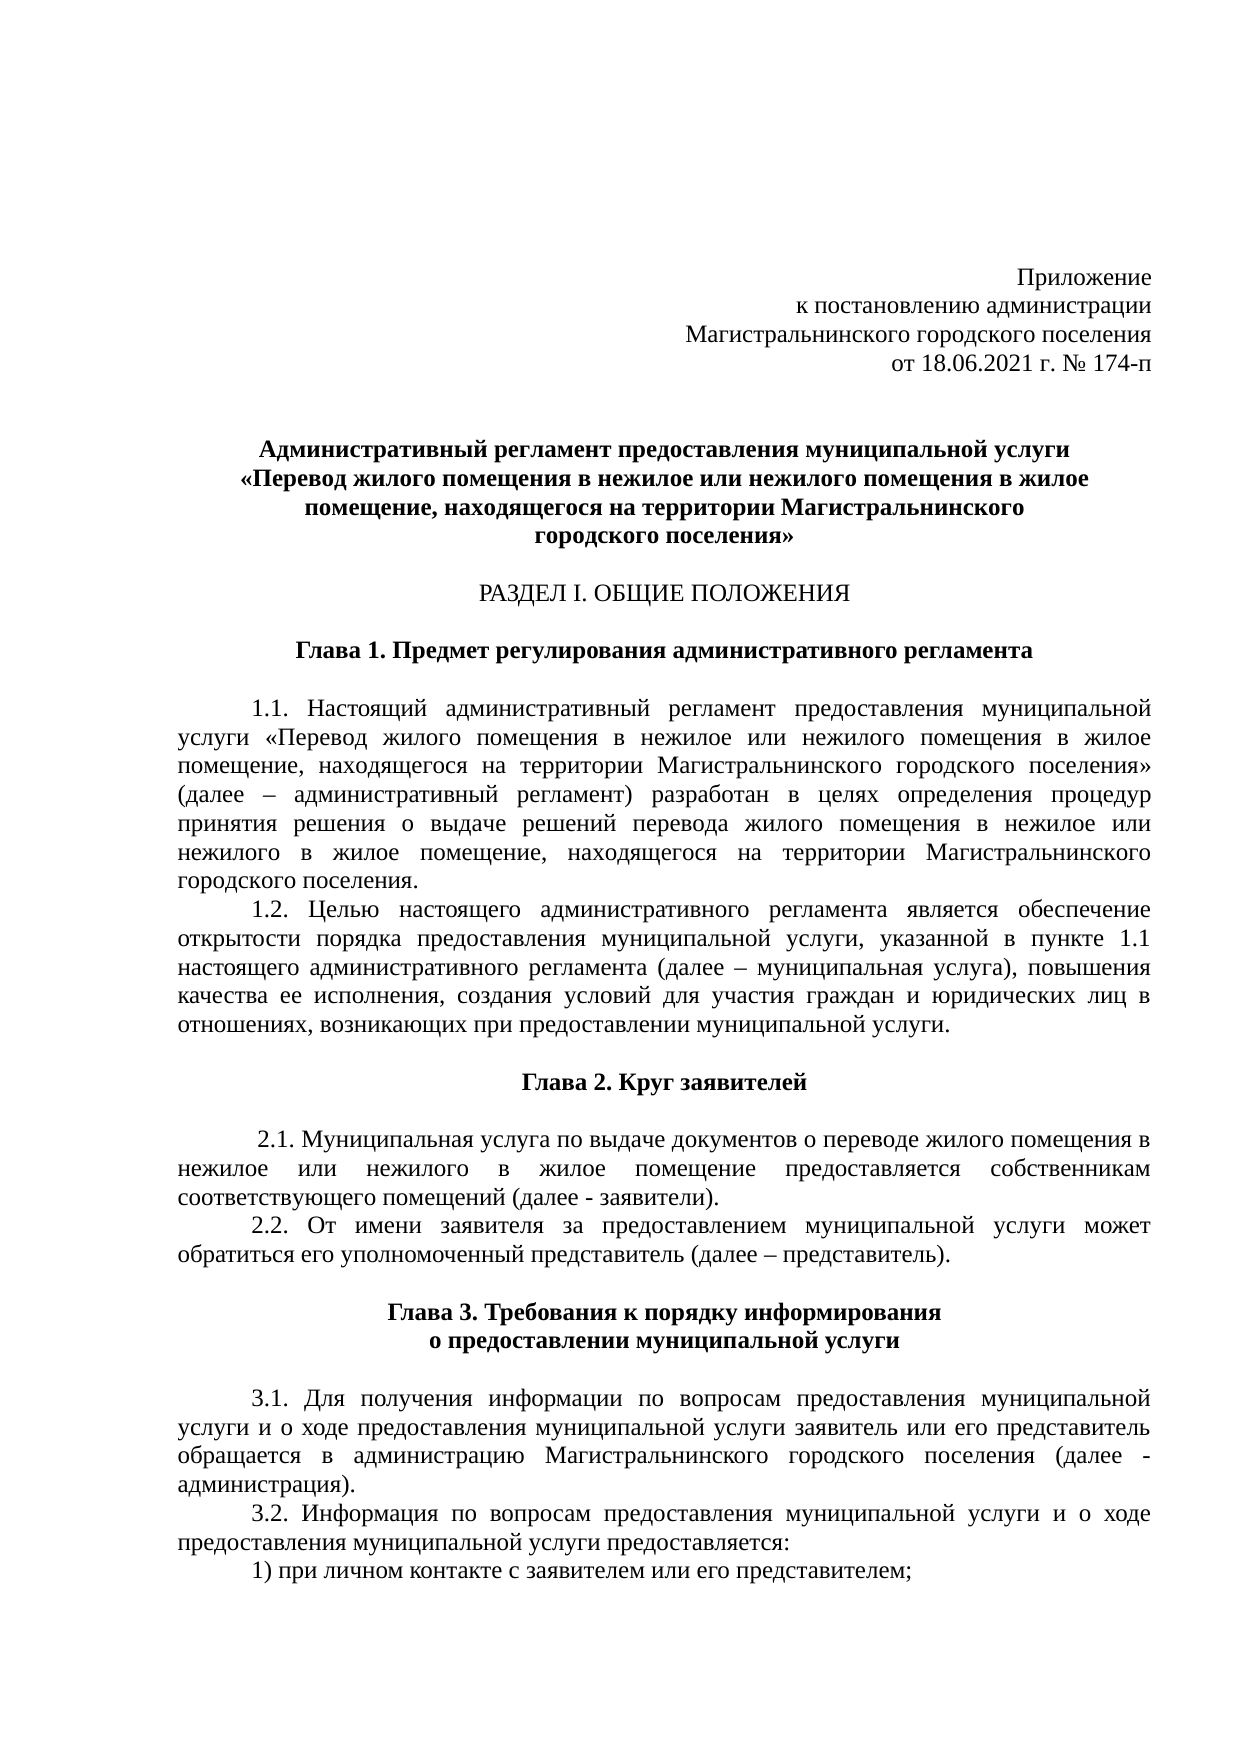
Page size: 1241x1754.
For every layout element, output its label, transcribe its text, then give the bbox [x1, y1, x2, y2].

text Глава 2. Круг заявителей [177, 1067, 1152, 1096]
text 1.1. Настоящий административный регламент предоставления муниципальной услуги «Перевод жилого помещения в нежилое или нежилого помещения в жилое помещение, находящегося на территории Магистральнинского городского поселения» (далее – административный регламент) разработан в целях определения процедур принятия решения о выдаче решений перевода жилого помещения в нежилое или нежилого в жилое помещение, находящегося на территории Магистральнинского городского поселения. [177, 693, 1152, 894]
text Магистральнинского городского поселения [177, 319, 1152, 348]
text Глава 3. Требования к порядку информирования о предоставлении муниципальной услуги [177, 1297, 1152, 1354]
text от 18.06.2021 г. № 174-п [177, 348, 1152, 377]
text «Перевод жилого помещения в нежилое или нежилого помещения в жилое помещение, находящегося на территории Магистральнинского [177, 463, 1152, 521]
text 3.2. Информация по вопросам предоставления муниципальной услуги и о ходе предоставления муниципальной услуги предоставляется: [177, 1498, 1152, 1556]
text 1.2. Целью настоящего административного регламента является обеспечение открытости порядка предоставления муниципальной услуги, указанной в пункте 1.1 настоящего административного регламента (далее – муниципальная услуга), повышения качества ее исполнения, создания условий для участия граждан и юридических лиц в отношениях, возникающих при предоставлении муниципальной услуги. [177, 894, 1152, 1038]
text Глава 1. Предмет регулирования административного регламента [177, 636, 1152, 664]
text РАЗДЕЛ I. ОБЩИЕ ПОЛОЖЕНИЯ [177, 578, 1152, 607]
text Приложение [177, 262, 1152, 291]
text 2.2. От имени заявителя за предоставлением муниципальной услуги может обратиться его уполномоченный представитель (далее – представитель). [177, 1211, 1152, 1268]
text 2.1. Муниципальная услуга по выдаче документов о переводе жилого помещения в нежилое или нежилого в жилое помещение предоставляется собственникам соответствующего помещений (далее - заявители). [177, 1124, 1152, 1211]
text к постановлению администрации [177, 291, 1152, 319]
text Административный регламент предоставления муниципальной услуги [177, 434, 1152, 463]
text городского поселения» [177, 521, 1152, 549]
text 3.1. Для получения информации по вопросам предоставления муниципальной услуги и о ходе предоставления муниципальной услуги заявитель или его представитель обращается в администрацию Магистральнинского городского поселения (далее - администрация). [177, 1383, 1152, 1498]
text 1) при личном контакте с заявителем или его представителем; [177, 1556, 1152, 1584]
